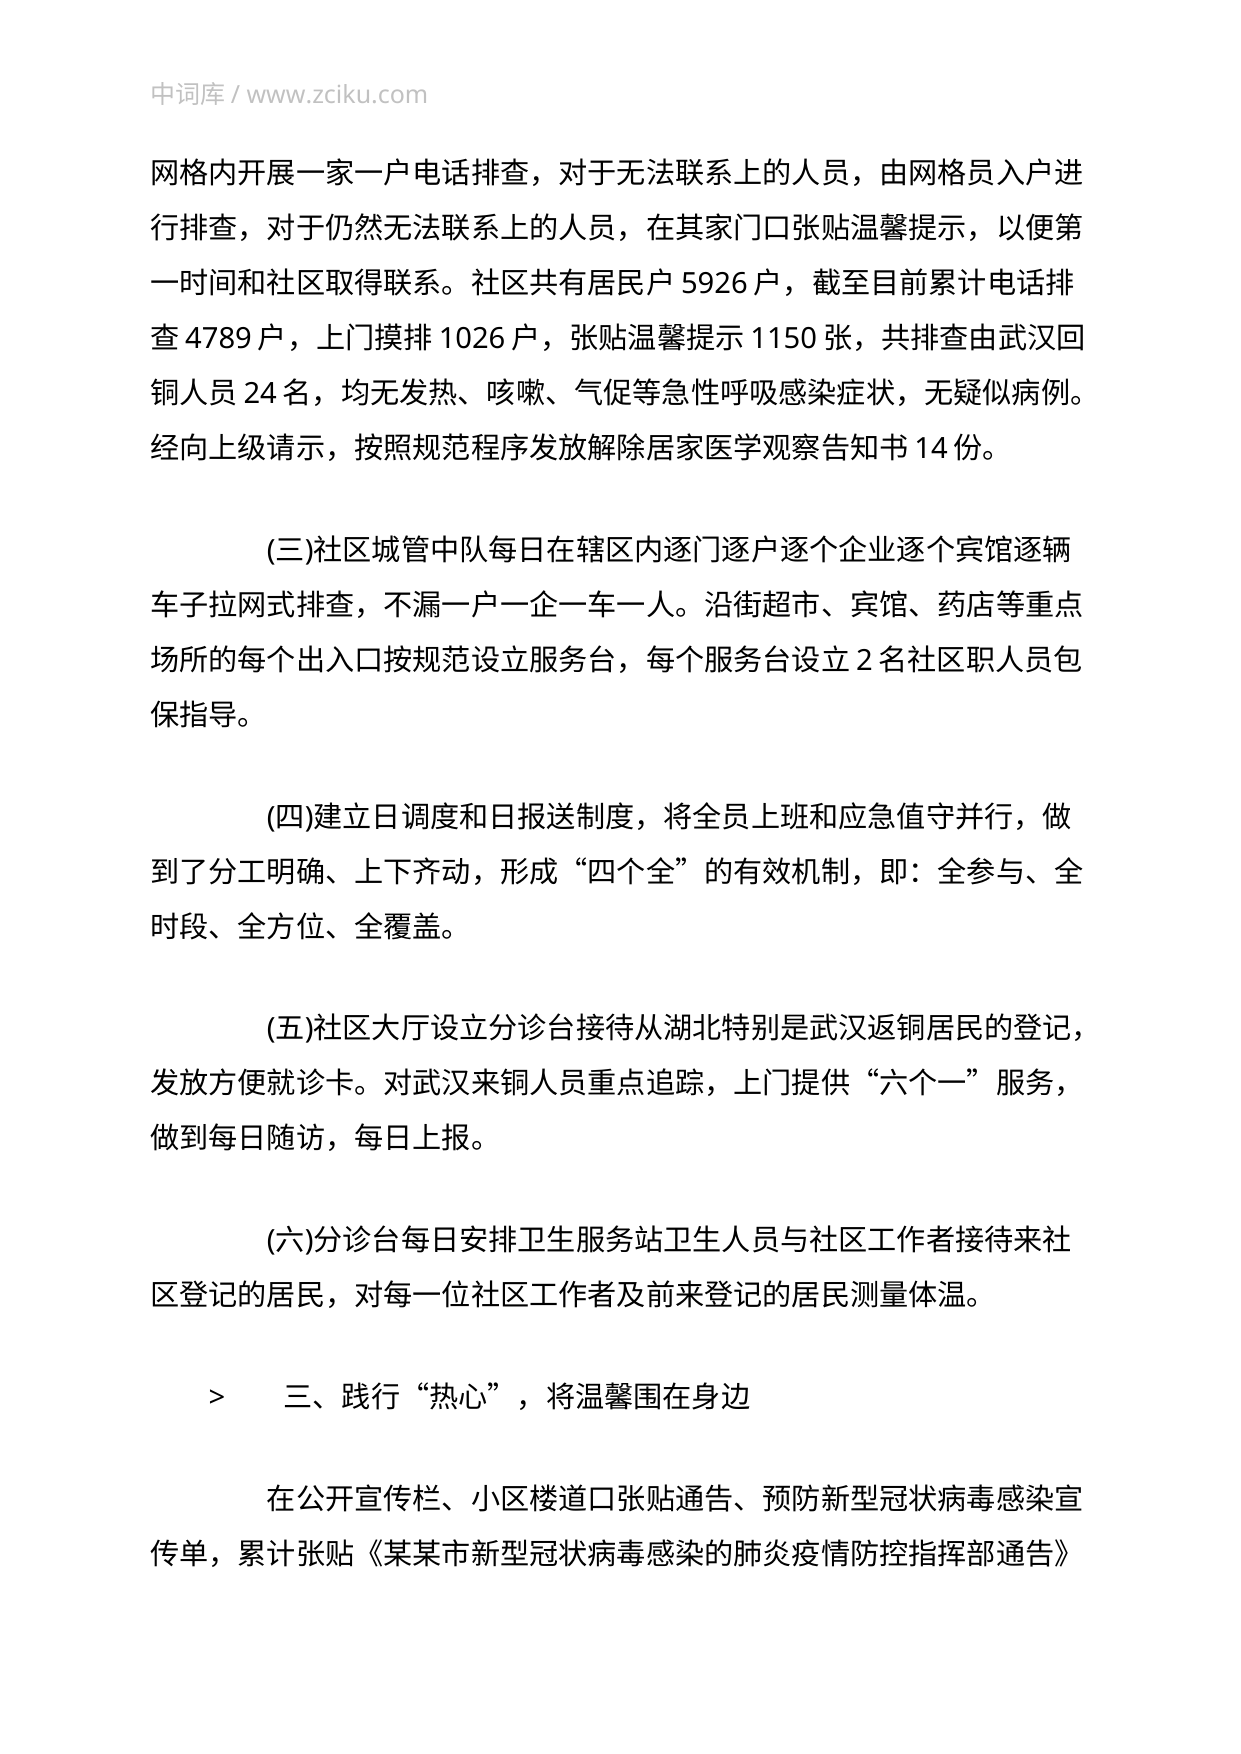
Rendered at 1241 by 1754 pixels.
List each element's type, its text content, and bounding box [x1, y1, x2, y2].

text > 三、践行“热心”，将温馨围在身边 [150, 1373, 1090, 1416]
text (四)建立日调度和日报送制度，将全员上班和应急值守并行，做到了分工明确、上下齐动，形成“四个全”的有效机制，即：全参与、全时段、全方位、全覆盖。 [150, 793, 1090, 946]
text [150, 1476, 1090, 1573]
text (六)分诊台每日安排卫生服务站卫生人员与社区工作者接待来社区登记的居民，对每一位社区工作者及前来登记的居民测量体温。 [150, 1217, 1090, 1314]
text (五)社区大厅设立分诊台接待从湖北特别是武汉返铜居民的登记，发放方便就诊卡。对武汉来铜人员重点追踪，上门提供“六个一”服务，做到每日随访，每日上报。 [150, 1005, 1090, 1157]
text (三)社区城管中队每日在辖区内逐门逐户逐个企业逐个宾馆逐辆车子拉网式排查，不漏一户一企一车一人。沿街超市、宾馆、药店等重点场所的每个出入口按规范设立服务台，每个服务台设立2名社区职人员包保指导。 [150, 527, 1090, 734]
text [150, 150, 1090, 467]
